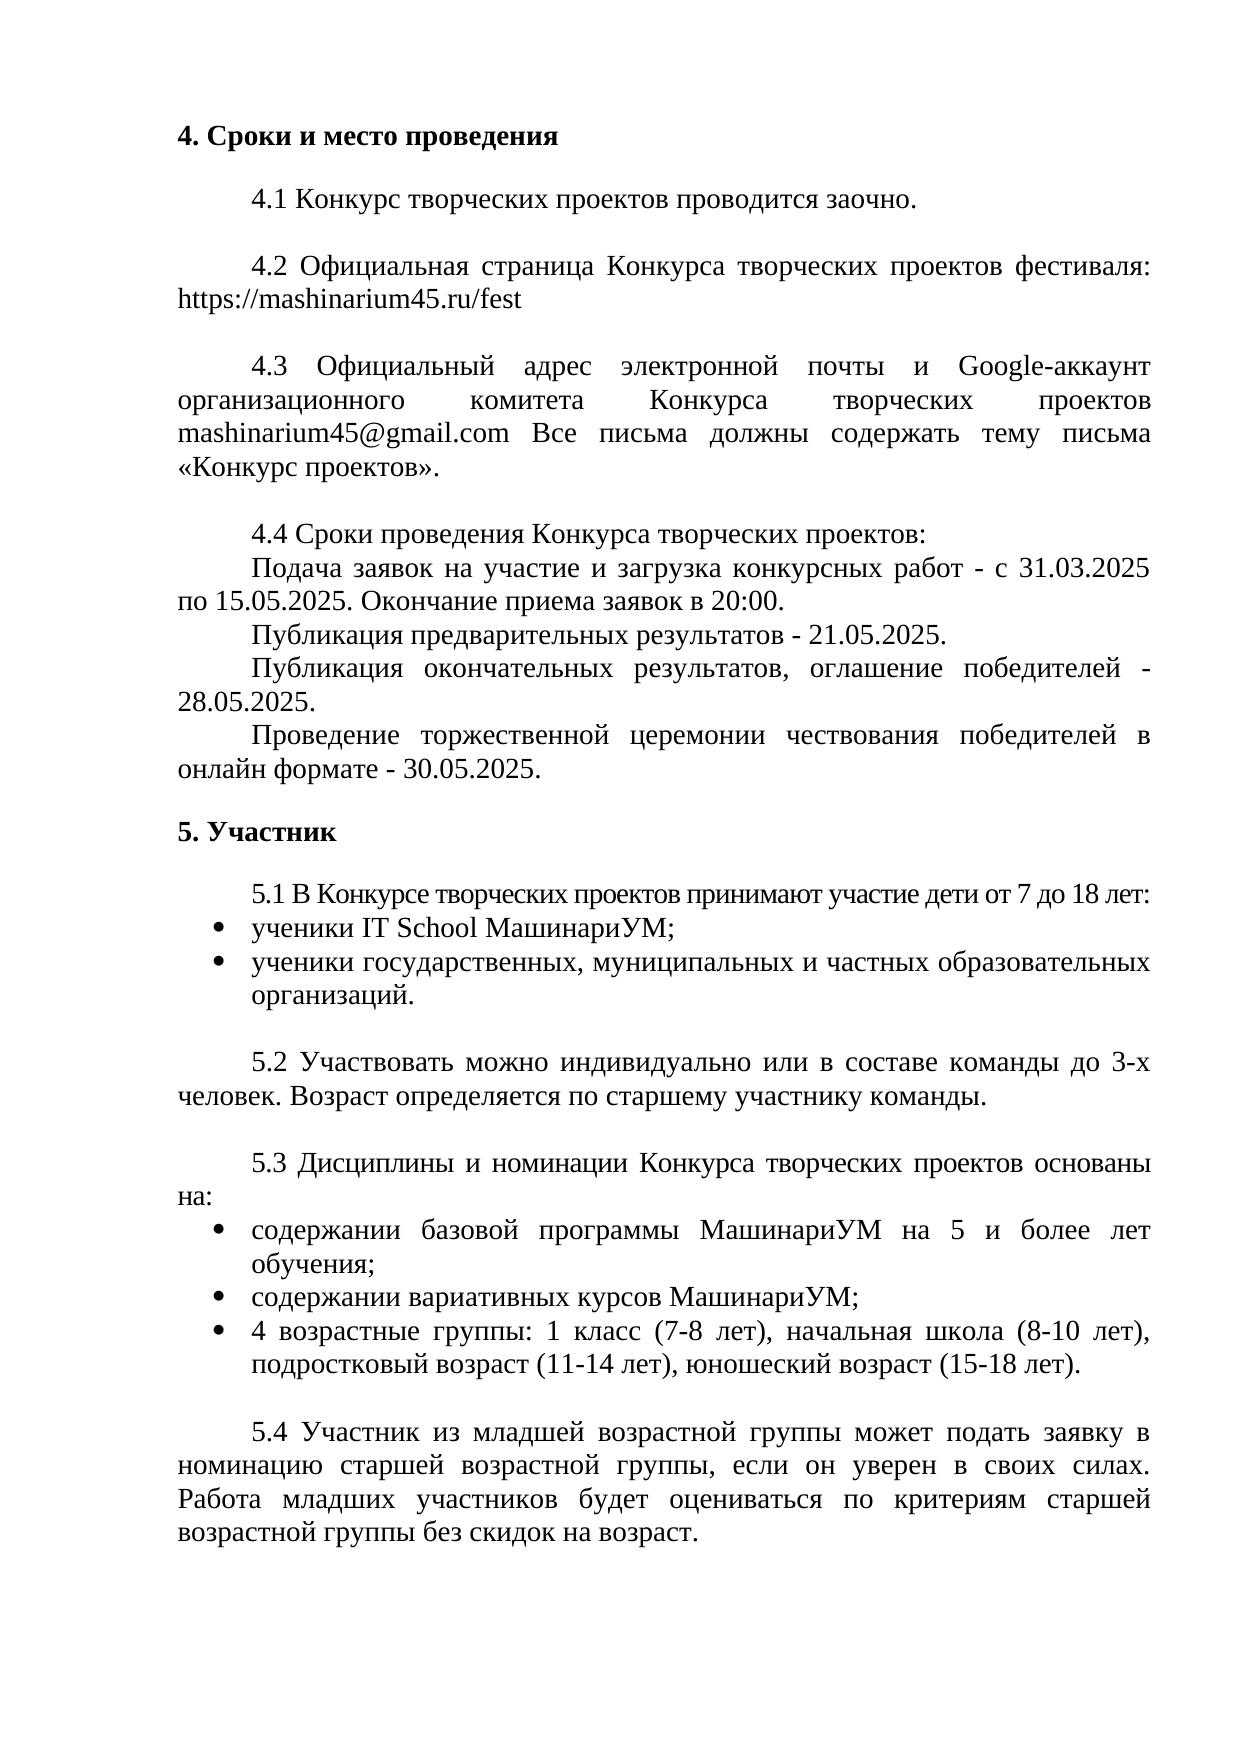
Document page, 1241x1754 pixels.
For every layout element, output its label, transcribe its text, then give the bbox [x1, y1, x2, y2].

text 4.2 Официальная страница Конкурса творческих проектов фестиваля: https://mashinarium45.ru/fest [177, 248, 1152, 315]
text 4.3 Официальный адрес электронной почты и Google-аккаунт организационного комитета Конкурса творческих проектов mashinarium45@gmail.com Все письма должны содержать тему письма «Конкурс проектов». [177, 348, 1152, 483]
text 4.1 Конкурс творческих проектов проводится заочно. [177, 181, 1152, 214]
text 5.4 Участник из младшей возрастной группы может подать заявку в номинацию старшей возрастной группы, если он уверен в своих силах. Работа младших участников будет оцениваться по критериям старшей возрастной группы без скидок на возраст. [177, 1414, 1152, 1548]
list содержании базовой программы МашинариУМ на 5 и более лет обучения; [213, 1212, 1152, 1279]
text Проведение торжественной церемонии чествования победителей в онлайн формате - 30.05.2025. [177, 717, 1152, 784]
text Публикация предварительных результатов - 21.05.2025. [177, 617, 1152, 650]
list содержании вариативных курсов МашинариУМ; [213, 1279, 1152, 1313]
text 5.2 Участвовать можно индивидуально или в составе команды до 3-х человек. Возраст определяется по старшему участнику команды. [177, 1044, 1152, 1111]
text Публикация окончательных результатов, оглашение победителей - 28.05.2025. [177, 650, 1152, 717]
text 5.3 Дисциплины и номинации Конкурса творческих проектов основаны на: [177, 1145, 1152, 1212]
list 4 возрастные группы: 1 класс (7-8 лет), начальная школа (8-10 лет), подростковый возраст (11-14 лет), юношеский возраст (15-18 лет). [213, 1313, 1152, 1380]
text 5.1 В Конкурсе творческих проектов принимают участие дети от 7 до 18 лет: [177, 876, 1152, 910]
text 4.4 Сроки проведения Конкурса творческих проектов: [177, 516, 1152, 550]
list ученики IT School МашинариУМ; [213, 910, 1152, 944]
text Подача заявок на участие и загрузка конкурсных работ - с 31.03.2025 по 15.05.2025. Окончание приема заявок в 20:00. [177, 550, 1152, 617]
subtitle 5. Участник [177, 814, 1152, 847]
list ученики государственных, муниципальных и частных образовательных организаций. [213, 944, 1152, 1011]
subtitle 4. Сроки и место проведения [177, 118, 1152, 152]
